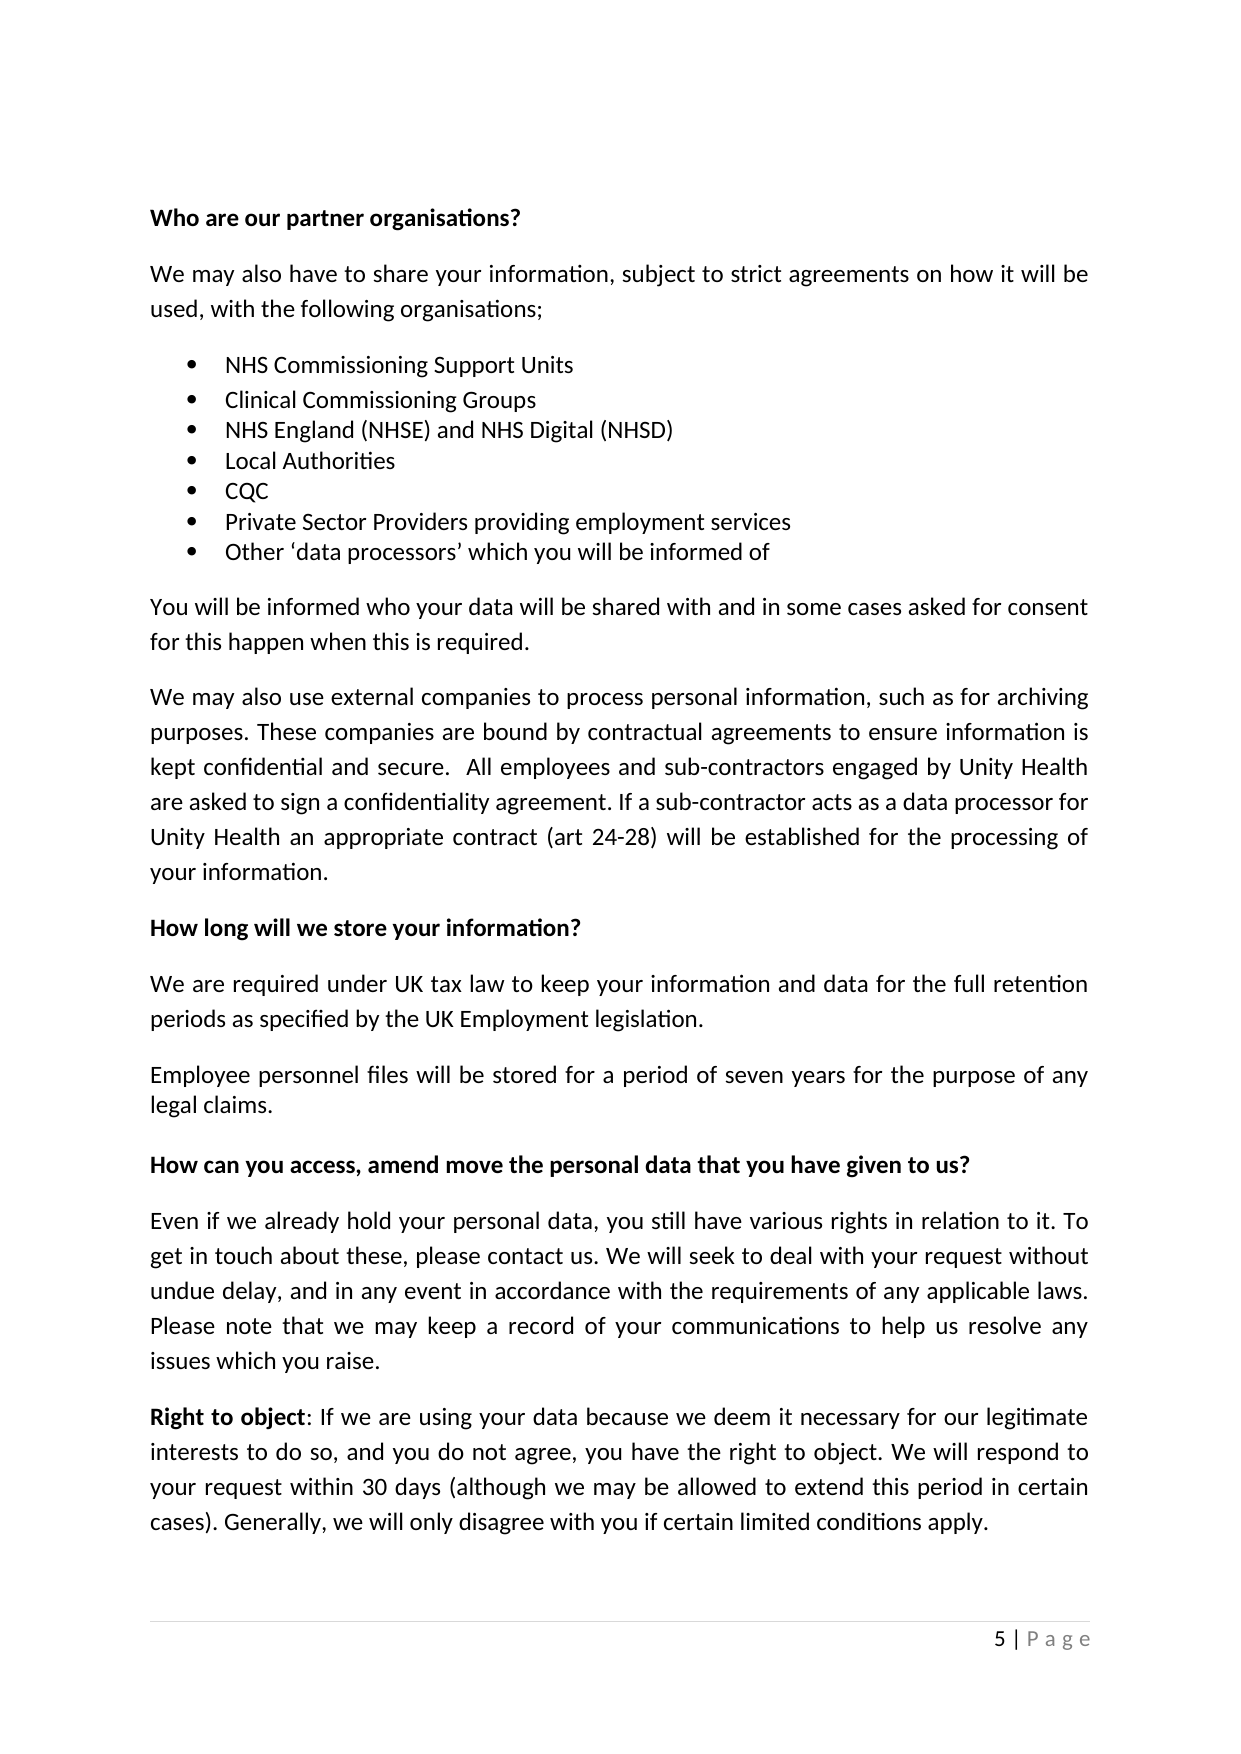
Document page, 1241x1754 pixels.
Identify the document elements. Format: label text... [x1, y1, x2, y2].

list NHS Commissioning Support Units [187, 349, 1090, 379]
list NHS England (NHSE) and NHS Digital (NHSD) [187, 414, 1090, 445]
list Clinical Commissioning Groups [187, 384, 1090, 414]
list Local Authorities [187, 445, 1090, 475]
text Even if we already hold your personal data, you still have various rights in relation to it. To get in touch about these, please contact us. We will seek to deal with your request without undue delay, and in any event in accordance with the requirements of any applicable laws. Please note that we may keep a record of your communications to help us resolve any issues which you raise. [150, 1205, 1090, 1376]
text How can you access, amend move the personal data that you have given to us? [150, 1149, 1090, 1180]
text We are required under UK tax law to keep your information and data for the full retention periods as specified by the UK Employment legislation. [150, 968, 1090, 1034]
text You will be informed who your data will be shared with and in some cases asked for consent for this happen when this is required. [150, 591, 1090, 656]
text How long will we store your information? [150, 912, 1090, 943]
text Who are our partner organisations? [150, 202, 1090, 233]
text Employee personnel files will be stored for a period of seven years for the purpose of any legal claims. [150, 1059, 1090, 1120]
text Right to object: If we are using your data because we deem it necessary for our legitimate interests to do so, and you do not agree, you have the right to object. We will respond to your request within 30 days (although we may be allowed to extend this period in certain cases). Generally, we will only disagree with you if certain limited conditions apply. [150, 1401, 1090, 1537]
text We may also use external companies to process personal information, such as for archiving purposes. These companies are bound by contractual agreements to ensure information is kept confidential and secure. All employees and sub-contractors engaged by Unity Health are asked to sign a confidentiality agreement. If a sub-contractor acts as a data processor for Unity Health an appropriate contract (art 24-28) will be established for the processing of your information. [150, 681, 1090, 887]
text We may also have to share your information, subject to strict agreements on how it will be used, with the following organisations; [150, 258, 1090, 323]
list CQC [187, 475, 1090, 506]
list Other ‘data processors’ which you will be informed of [187, 536, 1090, 567]
list Private Sector Providers providing employment services [187, 506, 1090, 536]
